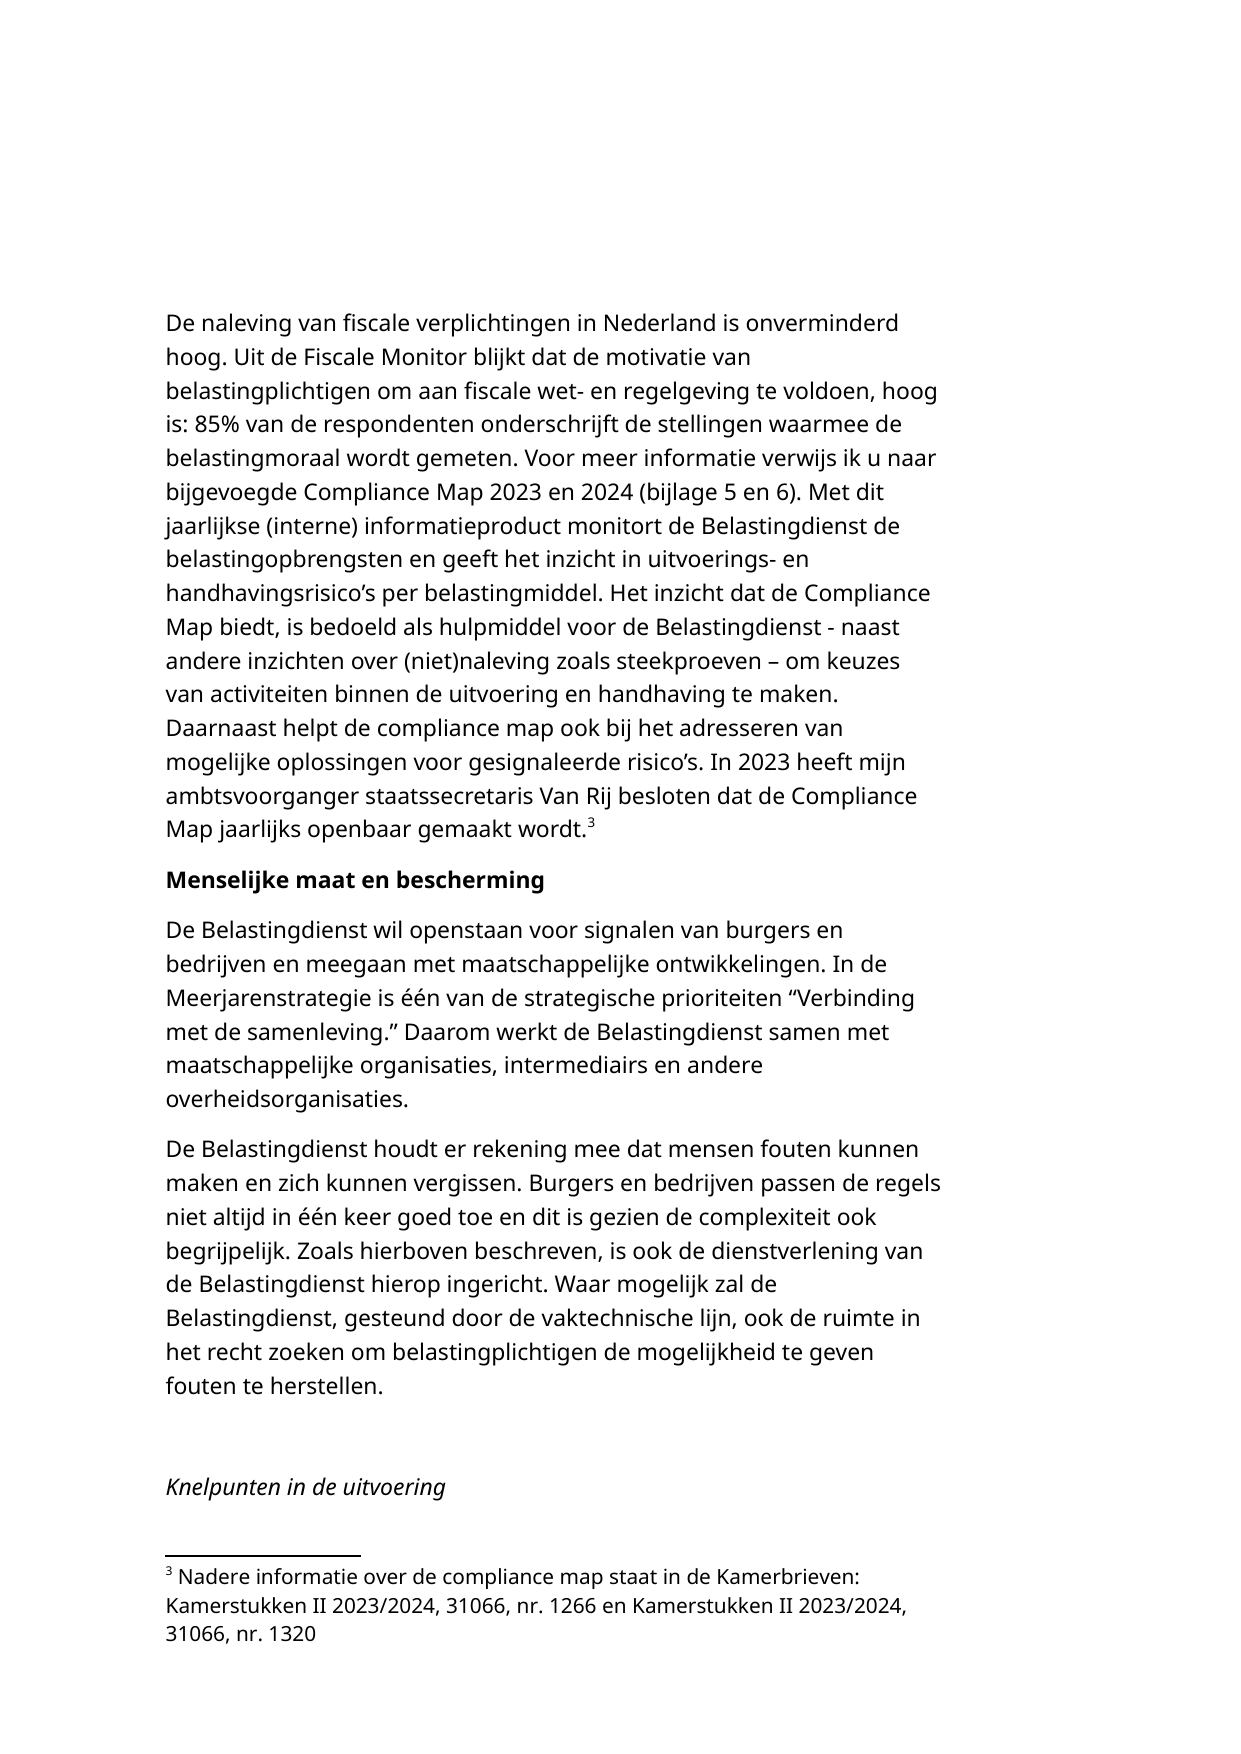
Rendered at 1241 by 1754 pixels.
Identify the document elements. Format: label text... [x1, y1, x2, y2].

text Knelpunten in de uitvoering [165, 1470, 945, 1502]
text De naleving van fiscale verplichtingen in Nederland is onverminderd hoog. Uit de Fiscale Monitor blijkt dat de motivatie van belastingplichtigen om aan fiscale wet- en regelgeving te voldoen, hoog is: 85% van de respondenten onderschrijft de stellingen waarmee de belastingmoraal wordt gemeten. Voor meer informatie verwijs ik u naar bijgevoegde Compliance Map 2023 en 2024 (bijlage 5 en 6). Met dit jaarlijkse (interne) informatieproduct monitort de Belastingdienst de belastingopbrengsten en geeft het inzicht in uitvoerings- en handhavingsrisico’s per belastingmiddel. Het inzicht dat de Compliance Map biedt, is bedoeld als hulpmiddel voor de Belastingdienst - naast andere inzichten over (niet)naleving zoals steekproeven – om keuzes van activiteiten binnen de uitvoering en handhaving te maken. Daarnaast helpt de compliance map ook bij het adresseren van mogelijke oplossingen voor gesignaleerde risico’s. In 2023 heeft mijn ambtsvoorganger staatssecretaris Van Rij besloten dat de Compliance Map jaarlijks openbaar gemaakt wordt. [165, 307, 945, 844]
text De Belastingdienst wil openstaan voor signalen van burgers en bedrijven en meegaan met maatschappelijke ontwikkelingen. In de Meerjarenstrategie is één van de strategische prioriteiten “Verbinding met de samenleving.” Daarom werkt de Belastingdienst samen met maatschappelijke organisaties, intermediairs en andere overheidsorganisaties. [165, 914, 945, 1114]
text De Belastingdienst houdt er rekening mee dat mensen fouten kunnen maken en zich kunnen vergissen. Burgers en bedrijven passen de regels niet altijd in één keer goed toe en dit is gezien de complexiteit ook begrijpelijk. Zoals hierboven beschreven, is ook de dienstverlening van de Belastingdienst hierop ingericht. Waar mogelijk zal de Belastingdienst, gesteund door de vaktechnische lijn, ook de ruimte in het recht zoeken om belastingplichtigen de mogelijkheid te geven fouten te herstellen. [165, 1133, 945, 1401]
text Menselijke maat en bescherming [165, 864, 945, 895]
